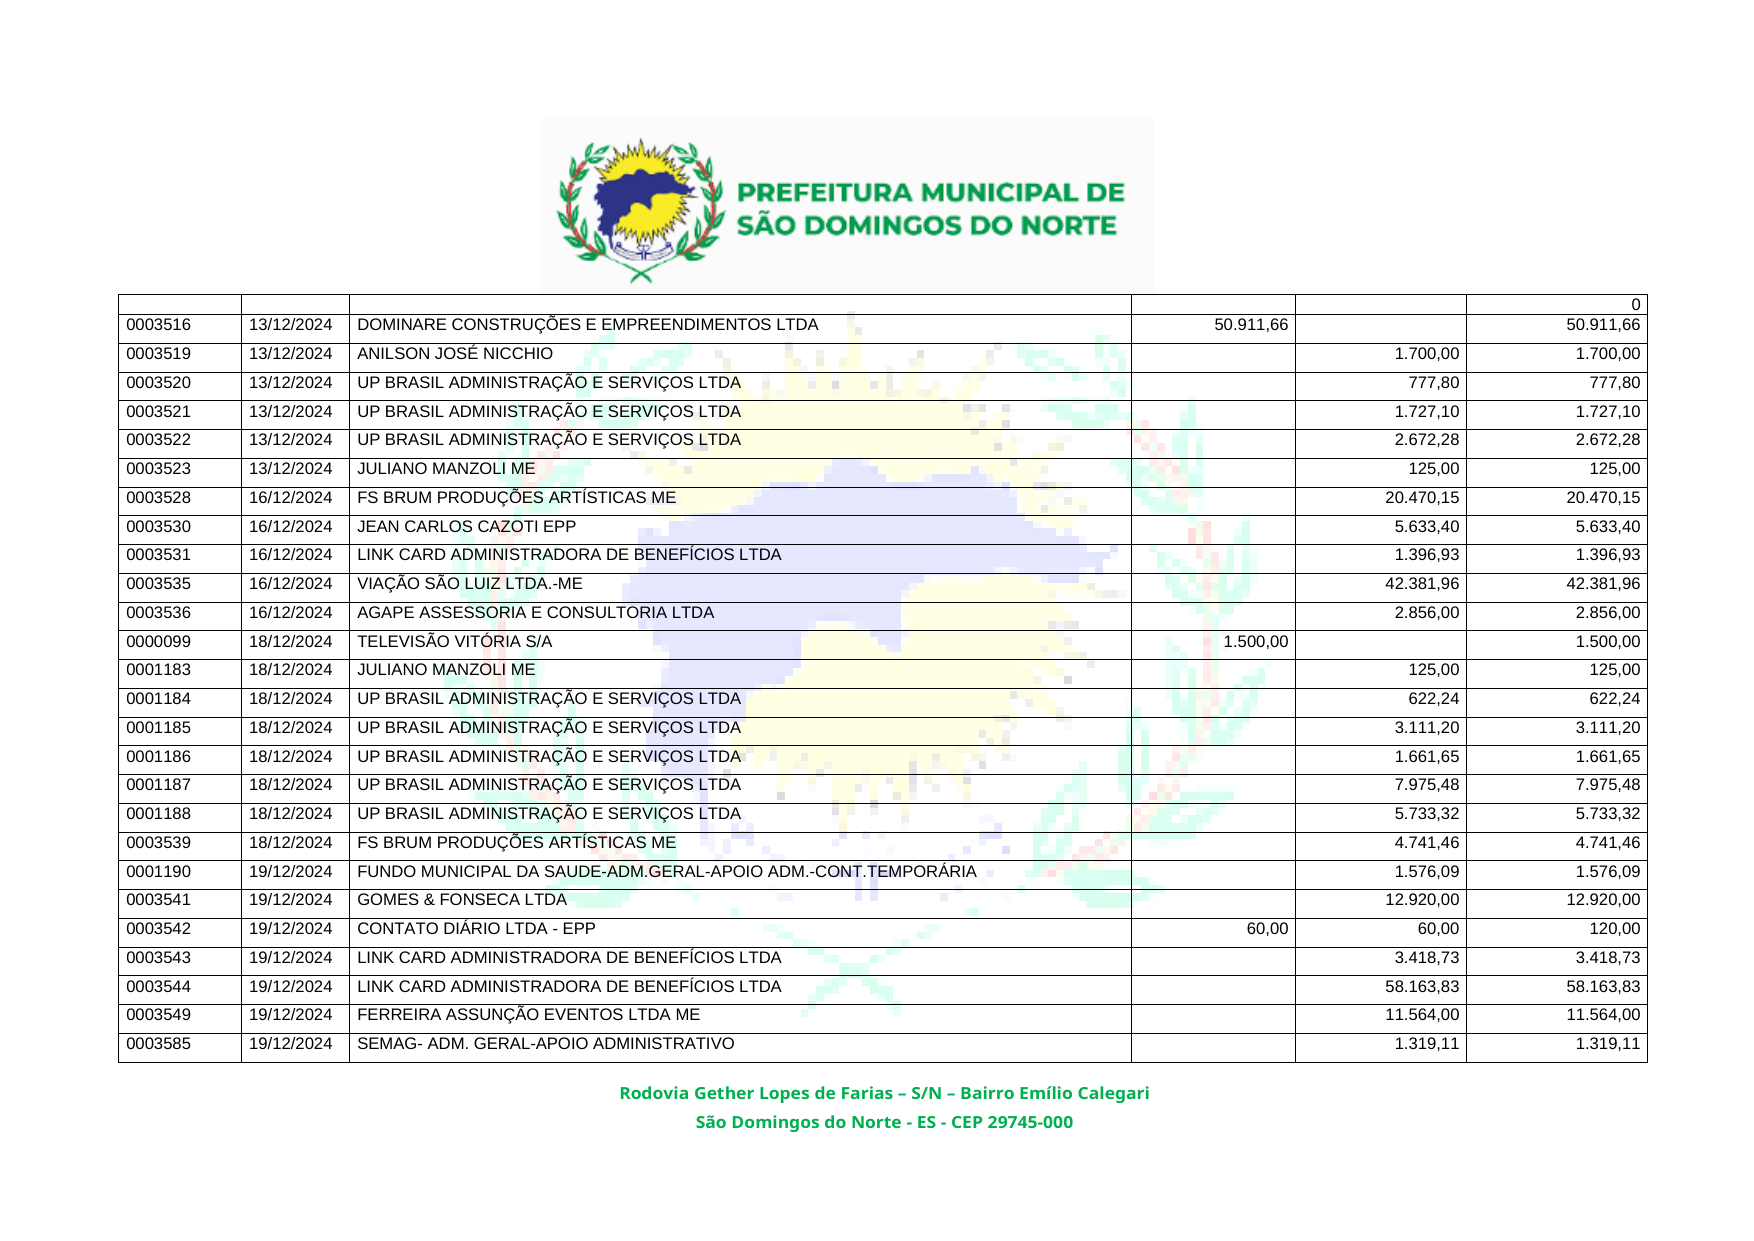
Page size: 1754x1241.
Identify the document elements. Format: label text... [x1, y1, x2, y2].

table_cell 0003585 [119, 1034, 241, 1062]
table_cell 60,00 [1296, 919, 1466, 947]
table_cell 58.163,83 [1296, 976, 1466, 1004]
table_cell 1.500,00 [1132, 631, 1295, 659]
table_cell [1132, 890, 1295, 918]
table_cell 13/12/2024 [242, 373, 349, 400]
table_cell FUNDO MUNICIPAL DA SAUDE-ADM.GERAL-APOIO ADM.-CONT.TEMPORÁRIA [350, 861, 1131, 889]
table_cell [1132, 861, 1295, 889]
table_cell [1132, 804, 1295, 832]
table_cell 19/12/2024 [242, 1034, 349, 1062]
table_cell 13/12/2024 [242, 344, 349, 372]
table_cell LINK CARD ADMINISTRADORA DE BENEFÍCIOS LTDA [350, 976, 1131, 1004]
table_cell 777,80 [1467, 373, 1647, 400]
table_cell UP BRASIL ADMINISTRAÇÃO E SERVIÇOS LTDA [350, 401, 1131, 429]
table_cell 2.672,28 [1296, 430, 1466, 458]
table_cell [1132, 373, 1295, 400]
table_cell 1.661,65 [1467, 746, 1647, 774]
table_cell 0003516 [119, 315, 241, 343]
table_cell 3.418,73 [1467, 948, 1647, 975]
table_cell 16/12/2024 [242, 603, 349, 630]
table_cell 116.416,00 [1467, 295, 1647, 314]
table_cell [1132, 459, 1295, 487]
table_cell 12.920,00 [1467, 890, 1647, 918]
table_cell [1132, 833, 1295, 860]
table_cell 19/12/2024 [242, 1005, 349, 1033]
table_cell CONTATO DIÁRIO LTDA - EPP [350, 919, 1131, 947]
table_cell 0001188 [119, 804, 241, 832]
table_cell UP BRASIL ADMINISTRAÇÃO E SERVIÇOS LTDA [350, 430, 1131, 458]
table_cell 1.576,09 [1467, 861, 1647, 889]
table_cell JULIANO MANZOLI ME [350, 660, 1131, 688]
table_cell 4.741,46 [1296, 833, 1466, 860]
table_cell VIAÇÃO SÃO LUIZ LTDA.-ME [350, 574, 1131, 602]
table_cell 60,00 [1132, 919, 1295, 947]
table_cell 18/12/2024 [242, 631, 349, 659]
table_cell 1.661,65 [1296, 746, 1466, 774]
table_cell [1132, 976, 1295, 1004]
table_cell 13/12/2024 [242, 430, 349, 458]
table_cell 16/12/2024 [242, 488, 349, 515]
table_cell 5.733,32 [1467, 804, 1647, 832]
table_cell UP BRASIL ADMINISTRAÇÃO E SERVIÇOS LTDA [350, 373, 1131, 400]
table_cell 1.700,00 [1296, 344, 1466, 372]
table_cell 0001183 [119, 660, 241, 688]
table_cell 125,00 [1467, 459, 1647, 487]
table_cell 18/12/2024 [242, 660, 349, 688]
table_cell 1.500,00 [1467, 631, 1647, 659]
table_cell 19/12/2024 [242, 861, 349, 889]
table_cell 0003549 [119, 1005, 241, 1033]
table_cell UP BRASIL ADMINISTRAÇÃO E SERVIÇOS LTDA [350, 689, 1131, 717]
table_cell FS BRUM PRODUÇÕES ARTÍSTICAS ME [350, 833, 1131, 860]
table_cell 0003536 [119, 603, 241, 630]
table_cell 1.576,09 [1296, 861, 1466, 889]
table_cell 5.733,32 [1296, 804, 1466, 832]
table_cell 13/12/2024 [242, 315, 349, 343]
table_cell 42.381,96 [1467, 574, 1647, 602]
table_cell [1296, 631, 1466, 659]
table_cell 0000099 [119, 631, 241, 659]
table_cell 18/12/2024 [242, 689, 349, 717]
table_cell 2.856,00 [1467, 603, 1647, 630]
table_cell 0003543 [119, 948, 241, 975]
table_cell [1132, 718, 1295, 745]
table_cell 0003535 [119, 574, 241, 602]
table_cell 0003520 [119, 373, 241, 400]
table_cell JEAN CARLOS CAZOTI EPP [350, 516, 1131, 544]
table_cell ANILSON JOSÉ NICCHIO [350, 344, 1131, 372]
table_cell 120,00 [1467, 919, 1647, 947]
table_cell 20.470,15 [1467, 488, 1647, 515]
table_cell 0003544 [119, 976, 241, 1004]
table_cell [1132, 401, 1295, 429]
table_cell 13/12/2024 [242, 459, 349, 487]
table_cell [1132, 344, 1295, 372]
table_cell FS BRUM PRODUÇÕES ARTÍSTICAS ME [350, 488, 1131, 515]
table_cell FERREIRA ASSUNÇÃO EVENTOS LTDA ME [350, 1005, 1131, 1033]
table_cell TELEVISÃO VITÓRIA S/A [350, 631, 1131, 659]
table_cell 3.111,20 [1296, 718, 1466, 745]
table_cell 0003522 [119, 430, 241, 458]
table_cell 20.470,15 [1296, 488, 1466, 515]
table_cell 12.920,00 [1296, 890, 1466, 918]
table_cell S.J. DEGASPERI LTDA EPP [350, 295, 1131, 314]
table_cell AGAPE ASSESSORIA E CONSULTORIA LTDA [350, 603, 1131, 630]
table_cell 5.633,40 [1467, 516, 1647, 544]
table_cell 2.672,28 [1467, 430, 1647, 458]
table_cell 125,00 [1467, 660, 1647, 688]
table_cell 1.727,10 [1467, 401, 1647, 429]
table_cell 7.975,48 [1467, 775, 1647, 803]
table_cell 42.381,96 [1296, 574, 1466, 602]
table_cell [1132, 775, 1295, 803]
table_cell [1132, 660, 1295, 688]
table_cell 12/12/2024 [242, 295, 349, 314]
table_cell 50.911,66 [1132, 315, 1295, 343]
table_cell 16/12/2024 [242, 516, 349, 544]
table_cell [1132, 1034, 1295, 1062]
table_cell 11.564,00 [1467, 1005, 1647, 1033]
table_cell [1132, 516, 1295, 544]
table_cell 0003539 [119, 833, 241, 860]
table_cell 0003521 [119, 401, 241, 429]
table_cell 0003528 [119, 488, 241, 515]
table_cell [1132, 574, 1295, 602]
table_cell 3.111,20 [1467, 718, 1647, 745]
table_cell 0003523 [119, 459, 241, 487]
table_cell 1.727,10 [1296, 401, 1466, 429]
table_cell 0001190 [119, 861, 241, 889]
table_cell 3.418,73 [1296, 948, 1466, 975]
table_cell 0001184 [119, 689, 241, 717]
table_cell 4.741,46 [1467, 833, 1647, 860]
table_cell [1132, 488, 1295, 515]
table_cell 125,00 [1296, 459, 1466, 487]
picture [540, 118, 1155, 294]
table_cell [1132, 948, 1295, 975]
table_cell 58.163,83 [1467, 976, 1647, 1004]
table_cell 622,24 [1467, 689, 1647, 717]
table_cell 0003519 [119, 344, 241, 372]
table_cell [1132, 1005, 1295, 1033]
table_cell 1.319,11 [1296, 1034, 1466, 1062]
table_cell 11.564,00 [1296, 1005, 1466, 1033]
table_cell 777,80 [1296, 373, 1466, 400]
table_cell LINK CARD ADMINISTRADORA DE BENEFÍCIOS LTDA [350, 948, 1131, 975]
table_cell 1.396,93 [1296, 545, 1466, 573]
table_cell [1132, 430, 1295, 458]
table_cell [1132, 746, 1295, 774]
table_cell LINK CARD ADMINISTRADORA DE BENEFÍCIOS LTDA [350, 545, 1131, 573]
table_cell 1.700,00 [1467, 344, 1647, 372]
table_cell 0001186 [119, 746, 241, 774]
table_cell 0001185 [119, 718, 241, 745]
table_cell 7.975,48 [1296, 775, 1466, 803]
table_cell 2.856,00 [1296, 603, 1466, 630]
table_cell 0003515 [119, 295, 241, 314]
table_cell 16/12/2024 [242, 545, 349, 573]
table_cell 18/12/2024 [242, 775, 349, 803]
table_cell UP BRASIL ADMINISTRAÇÃO E SERVIÇOS LTDA [350, 775, 1131, 803]
table_cell 0003541 [119, 890, 241, 918]
table_cell 1.319,11 [1467, 1034, 1647, 1062]
table_cell 622,24 [1296, 689, 1466, 717]
table_cell UP BRASIL ADMINISTRAÇÃO E SERVIÇOS LTDA [350, 804, 1131, 832]
table_cell DOMINARE CONSTRUÇÕES E EMPREENDIMENTOS LTDA [350, 315, 1131, 343]
table_cell GOMES & FONSECA LTDA [350, 890, 1131, 918]
table_cell 16/12/2024 [242, 574, 349, 602]
table_cell 0001187 [119, 775, 241, 803]
table_cell 50.911,66 [1467, 315, 1647, 343]
table_cell 0003530 [119, 516, 241, 544]
table_cell 18/12/2024 [242, 833, 349, 860]
table_cell 116.416,00 [1296, 295, 1466, 314]
table_cell SEMAG- ADM. GERAL-APOIO ADMINISTRATIVO [350, 1034, 1131, 1062]
table_cell 1.396,93 [1467, 545, 1647, 573]
table_cell 18/12/2024 [242, 804, 349, 832]
table_cell 19/12/2024 [242, 976, 349, 1004]
table_cell [1296, 315, 1466, 343]
table_cell JULIANO MANZOLI ME [350, 459, 1131, 487]
table_cell [1132, 545, 1295, 573]
table_cell 125,00 [1296, 660, 1466, 688]
table_cell 13/12/2024 [242, 401, 349, 429]
table_cell 0003542 [119, 919, 241, 947]
table_cell 18/12/2024 [242, 718, 349, 745]
table_cell 0003531 [119, 545, 241, 573]
table_cell UP BRASIL ADMINISTRAÇÃO E SERVIÇOS LTDA [350, 746, 1131, 774]
table_cell 5.633,40 [1296, 516, 1466, 544]
table_cell UP BRASIL ADMINISTRAÇÃO E SERVIÇOS LTDA [350, 718, 1131, 745]
table_cell [1132, 603, 1295, 630]
table_cell 19/12/2024 [242, 948, 349, 975]
table_cell [1132, 295, 1295, 314]
table_cell 19/12/2024 [242, 890, 349, 918]
table_cell 19/12/2024 [242, 919, 349, 947]
table_cell 18/12/2024 [242, 746, 349, 774]
table_cell [1132, 689, 1295, 717]
